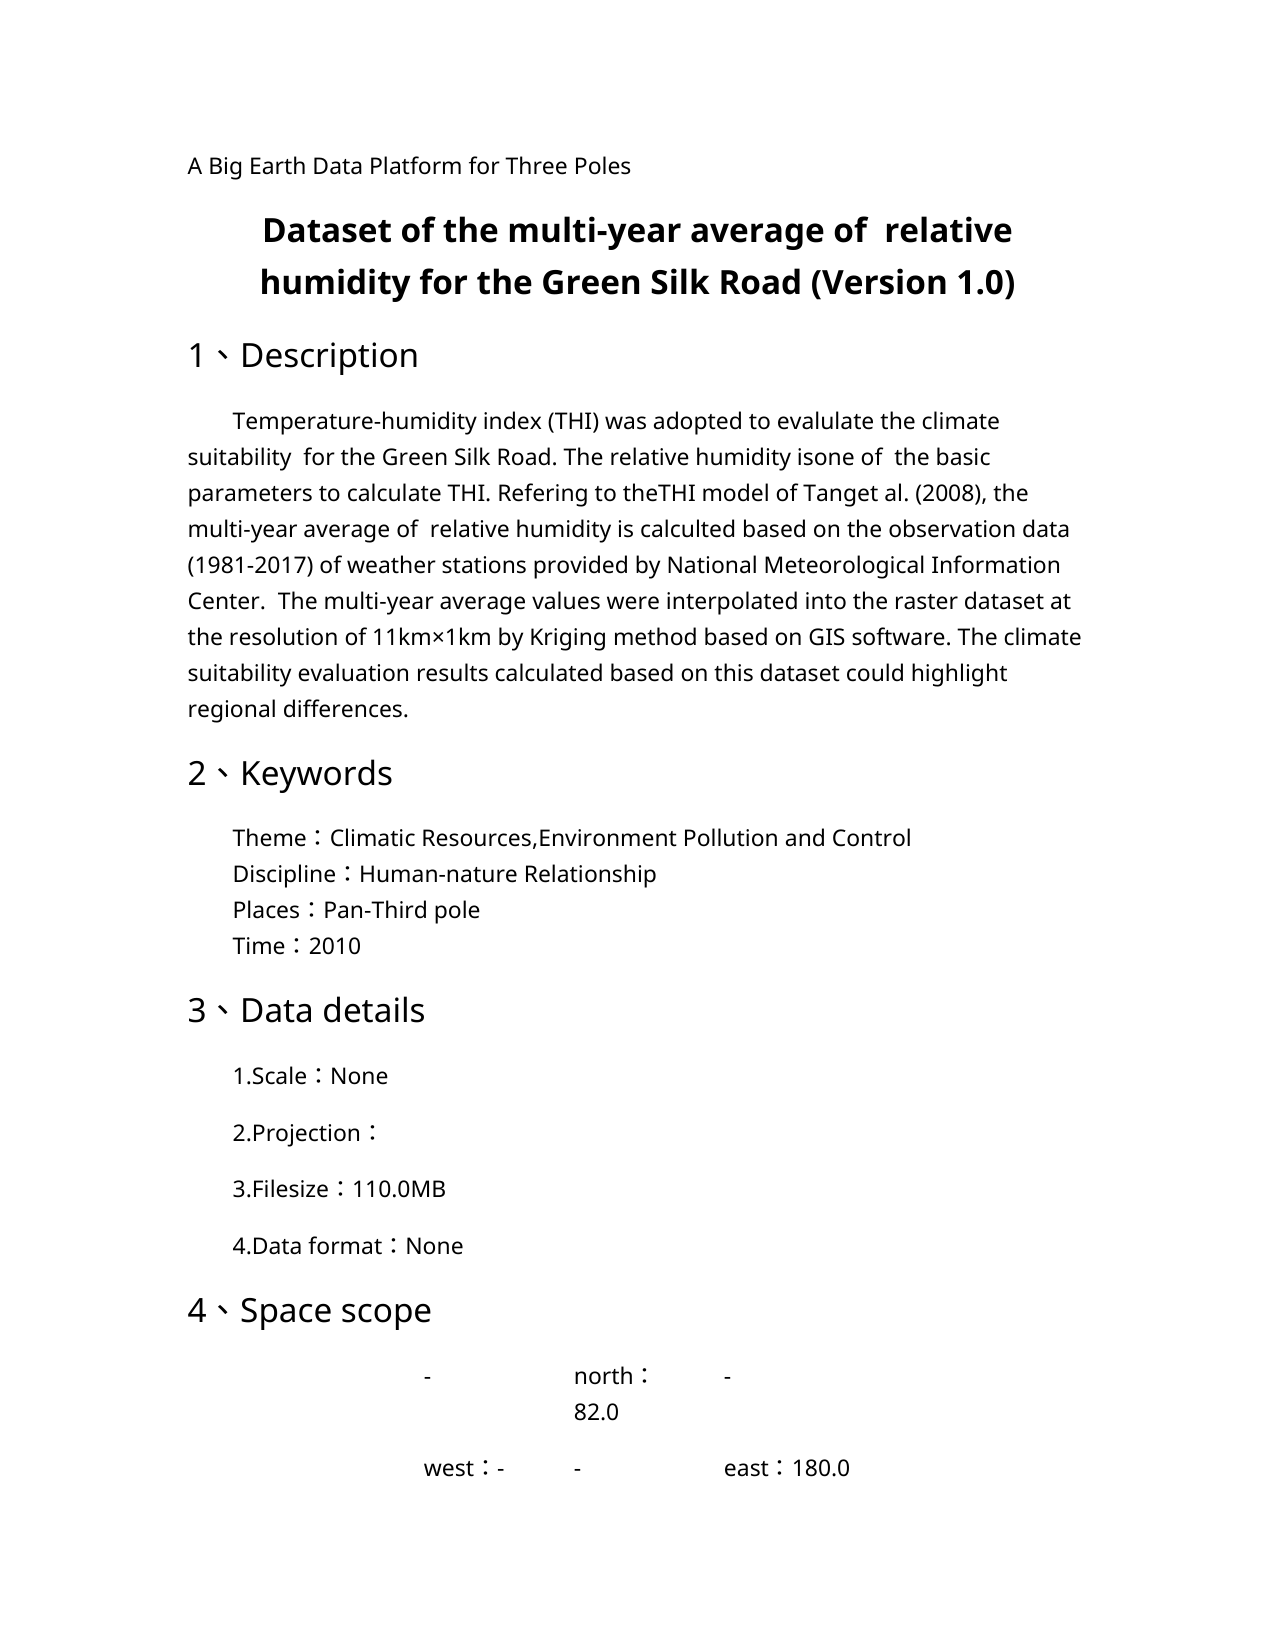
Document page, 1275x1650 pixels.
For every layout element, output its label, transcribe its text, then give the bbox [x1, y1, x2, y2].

text Theme：Climatic Resources,Environment Pollution and Control Discipline：Human-nature Relationship Places：Pan-Third pole Time：2010 [232, 822, 1087, 961]
text A Big Earth Data Platform for Three Poles [187, 150, 1087, 181]
text Dataset of the multi-year average of relative humidity for the Green Silk Road (Version 1.0) [187, 207, 1087, 304]
text 4、Space scope [187, 1287, 1087, 1332]
text 3.Filesize：110.0MB [232, 1173, 1087, 1205]
text 3、Data details [187, 987, 1087, 1032]
table_header - [413, 1360, 562, 1452]
text 2.Projection： [232, 1117, 1087, 1148]
table_cell east：180.0 [713, 1452, 862, 1483]
text 1、Description [187, 332, 1087, 377]
table_header north：82.0 [563, 1360, 712, 1452]
text 2、Keywords [187, 749, 1087, 795]
table_cell - [563, 1452, 712, 1483]
text Temperature-humidity index (THI) was adopted to evalulate the climate suitability for the Green Silk Road. The relative humidity isone of the basic parameters to calculate THI. Refering to theTHI model of Tanget al. (2008), the multi-year average of relative humidity is calculted based on the observation data (1981-2017) of weather stations provided by National Meteorological Information Center. The multi-year average values were interpolated into the raster dataset at the resolution of 11km×1km by Kriging method based on GIS software. The climate suitability evaluation results calculated based on this dataset could highlight regional differences. [187, 405, 1087, 724]
table_header - [713, 1360, 862, 1452]
table_cell west：-180.0 [413, 1452, 562, 1483]
text 1.Scale：None [232, 1060, 1087, 1091]
text 4.Data format：None [232, 1230, 1087, 1261]
